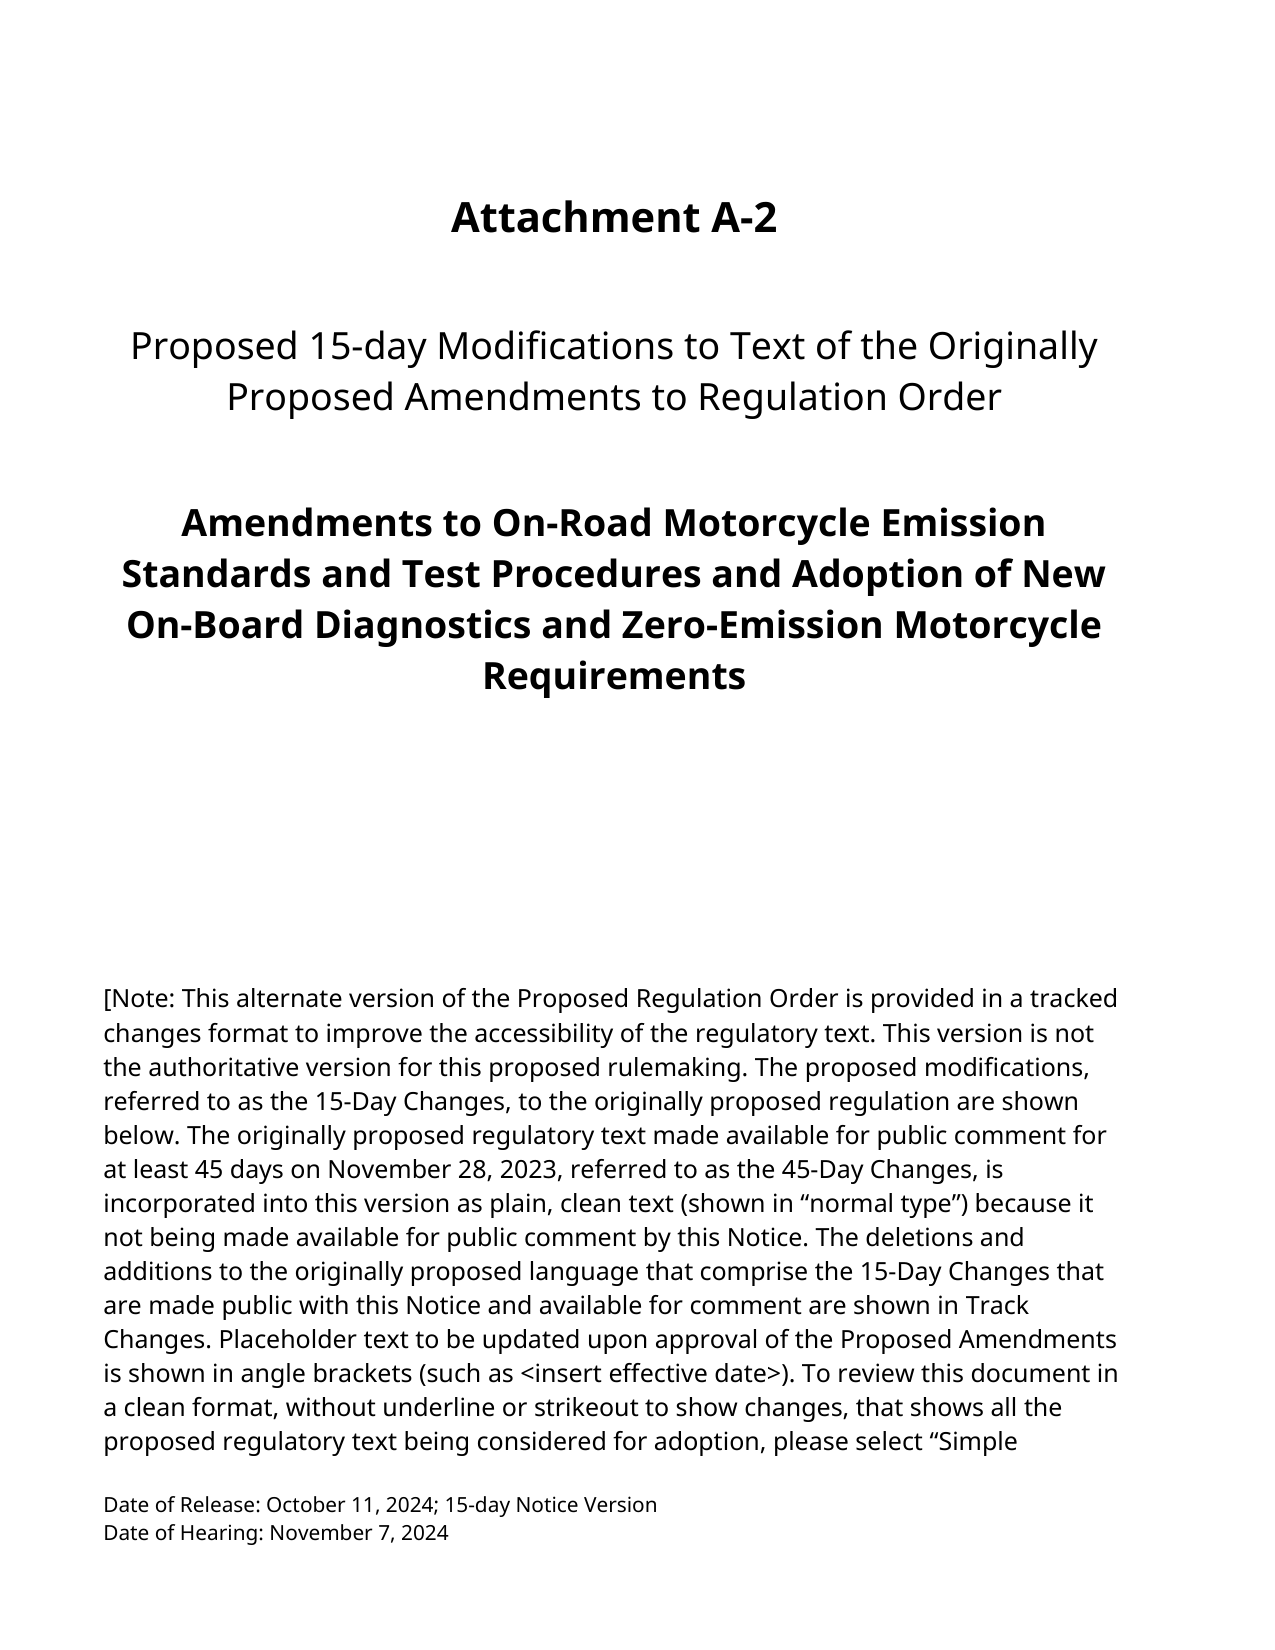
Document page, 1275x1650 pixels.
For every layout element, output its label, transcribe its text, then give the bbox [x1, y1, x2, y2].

text Attachment A-2 [103, 187, 1125, 244]
text Proposed 15-day Modifications to Text of the Originally Proposed Amendments to Regulation Order [103, 319, 1125, 421]
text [103, 950, 1125, 1458]
text Amendments to On-Road Motorcycle Emission Standards and Test Procedures and Adoption of New On-Board Diagnostics and Zero-Emission Motorcycle Requirements [103, 496, 1125, 701]
